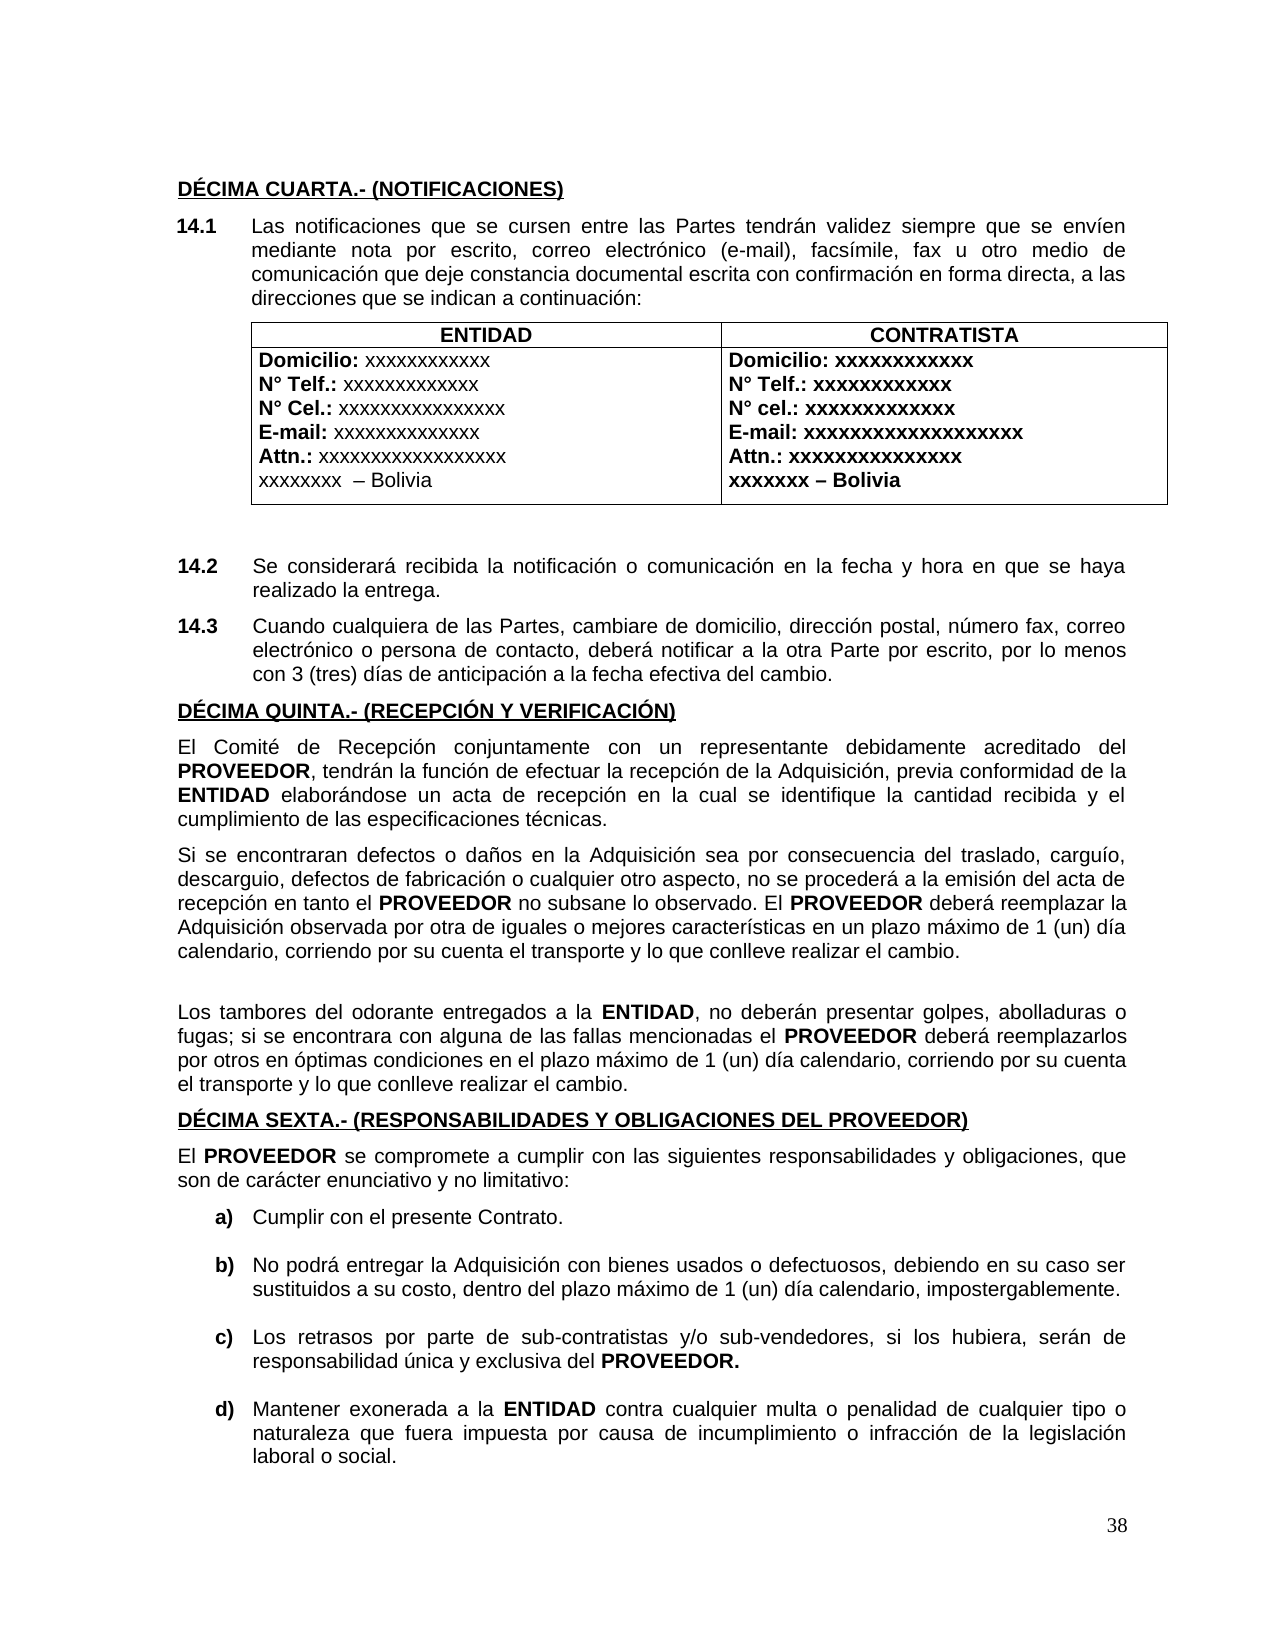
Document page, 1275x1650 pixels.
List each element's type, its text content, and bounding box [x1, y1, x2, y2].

text DÉCIMA SEXTA.- (RESPONSABILIDADES Y OBLIGACIONES DEL PROVEEDOR) [177, 1108, 1127, 1132]
table_header CONTRATISTA [722, 323, 1167, 347]
list No podrá entregar la Adquisición con bienes usados o defectuosos, debiendo en su caso ser sustituidos a su costo, dentro del plazo máximo de 1 (un) día calendario, impostergablemente. [215, 1253, 1127, 1301]
list 14.1 Las notificaciones que se cursen entre las Partes tendrán validez siempre que se envíen mediante nota por escrito, correo electrónico (e-mail), facsímile, fax u otro medio de comunicación que deje constancia documental escrita con confirmación en forma directa, a las direcciones que se indican a continuación: [176, 214, 1127, 309]
text 14.3 Cuando cualquiera de las Partes, cambiare de domicilio, dirección postal, número fax, correo electrónico o persona de contacto, deberá notificar a la otra Parte por escrito, por lo menos con 3 (tres) días de anticipación a la fecha efectiva del cambio. [177, 614, 1127, 686]
text El PROVEEDOR se compromete a cumplir con las siguientes responsabilidades y obligaciones, que son de carácter enunciativo y no limitativo: [177, 1144, 1127, 1192]
list Los retrasos por parte de sub-contratistas y/o sub-vendedores, si los hubiera, serán de responsabilidad única y exclusiva del PROVEEDOR. [215, 1324, 1127, 1372]
table_cell Domicilio: xxxxxxxxxxxx N° Telf.: xxxxxxxxxxxxx N° Cel.: xxxxxxxxxxxxxxxx E-mail: xxxxxxxxxxxxxx Attn.: xxxxxxxxxxxxxxxxxx xxxxxxxx – Bolivia [252, 348, 721, 504]
text Si se encontraran defectos o daños en la Adquisición sea por consecuencia del traslado, carguío, descarguio, defectos de fabricación o cualquier otro aspecto, no se procederá a la emisión del acta de recepción en tanto el PROVEEDOR no subsane lo observado. El PROVEEDOR deberá reemplazar la Adquisición observada por otra de iguales o mejores características en un plazo máximo de 1 (un) día calendario, corriendo por su cuenta el transporte y lo que conlleve realizar el cambio. [177, 843, 1127, 963]
table_header ENTIDAD [252, 323, 721, 347]
list Cumplir con el presente Contrato. [215, 1205, 1127, 1229]
text El Comité de Recepción conjuntamente con un representante debidamente acreditado del PROVEEDOR, tendrán la función de efectuar la recepción de la Adquisición, previa conformidad de la ENTIDAD elaborándose un acta de recepción en la cual se identifique la cantidad recibida y el cumplimiento de las especificaciones técnicas. [177, 735, 1127, 831]
text Los tambores del odorante entregados a la ENTIDAD, no deberán presentar golpes, abolladuras o fugas; si se encontrara con alguna de las fallas mencionadas el PROVEEDOR deberá reemplazarlos por otros en óptimas condiciones en el plazo máximo de 1 (un) día calendario, corriendo por su cuenta el transporte y lo que conlleve realizar el cambio. [177, 999, 1127, 1095]
text 14.2 Se considerará recibida la notificación o comunicación en la fecha y hora en que se haya realizado la entrega. [177, 554, 1127, 602]
text DÉCIMA CUARTA.- (NOTIFICACIONES) [177, 177, 1127, 201]
table_cell Domicilio: xxxxxxxxxxxx N° Telf.: xxxxxxxxxxxx N° cel.: xxxxxxxxxxxxx E-mail: xxxxxxxxxxxxxxxxxxx Attn.: xxxxxxxxxxxxxxx xxxxxxx – Bolivia [722, 348, 1167, 504]
text DÉCIMA QUINTA.- (RECEPCIÓN Y VERIFICACIÓN) [177, 698, 1127, 722]
list Mantener exonerada a la ENTIDAD contra cualquier multa o penalidad de cualquier tipo o naturaleza que fuera impuesta por causa de incumplimiento o infracción de la legislación laboral o social. [215, 1396, 1127, 1468]
